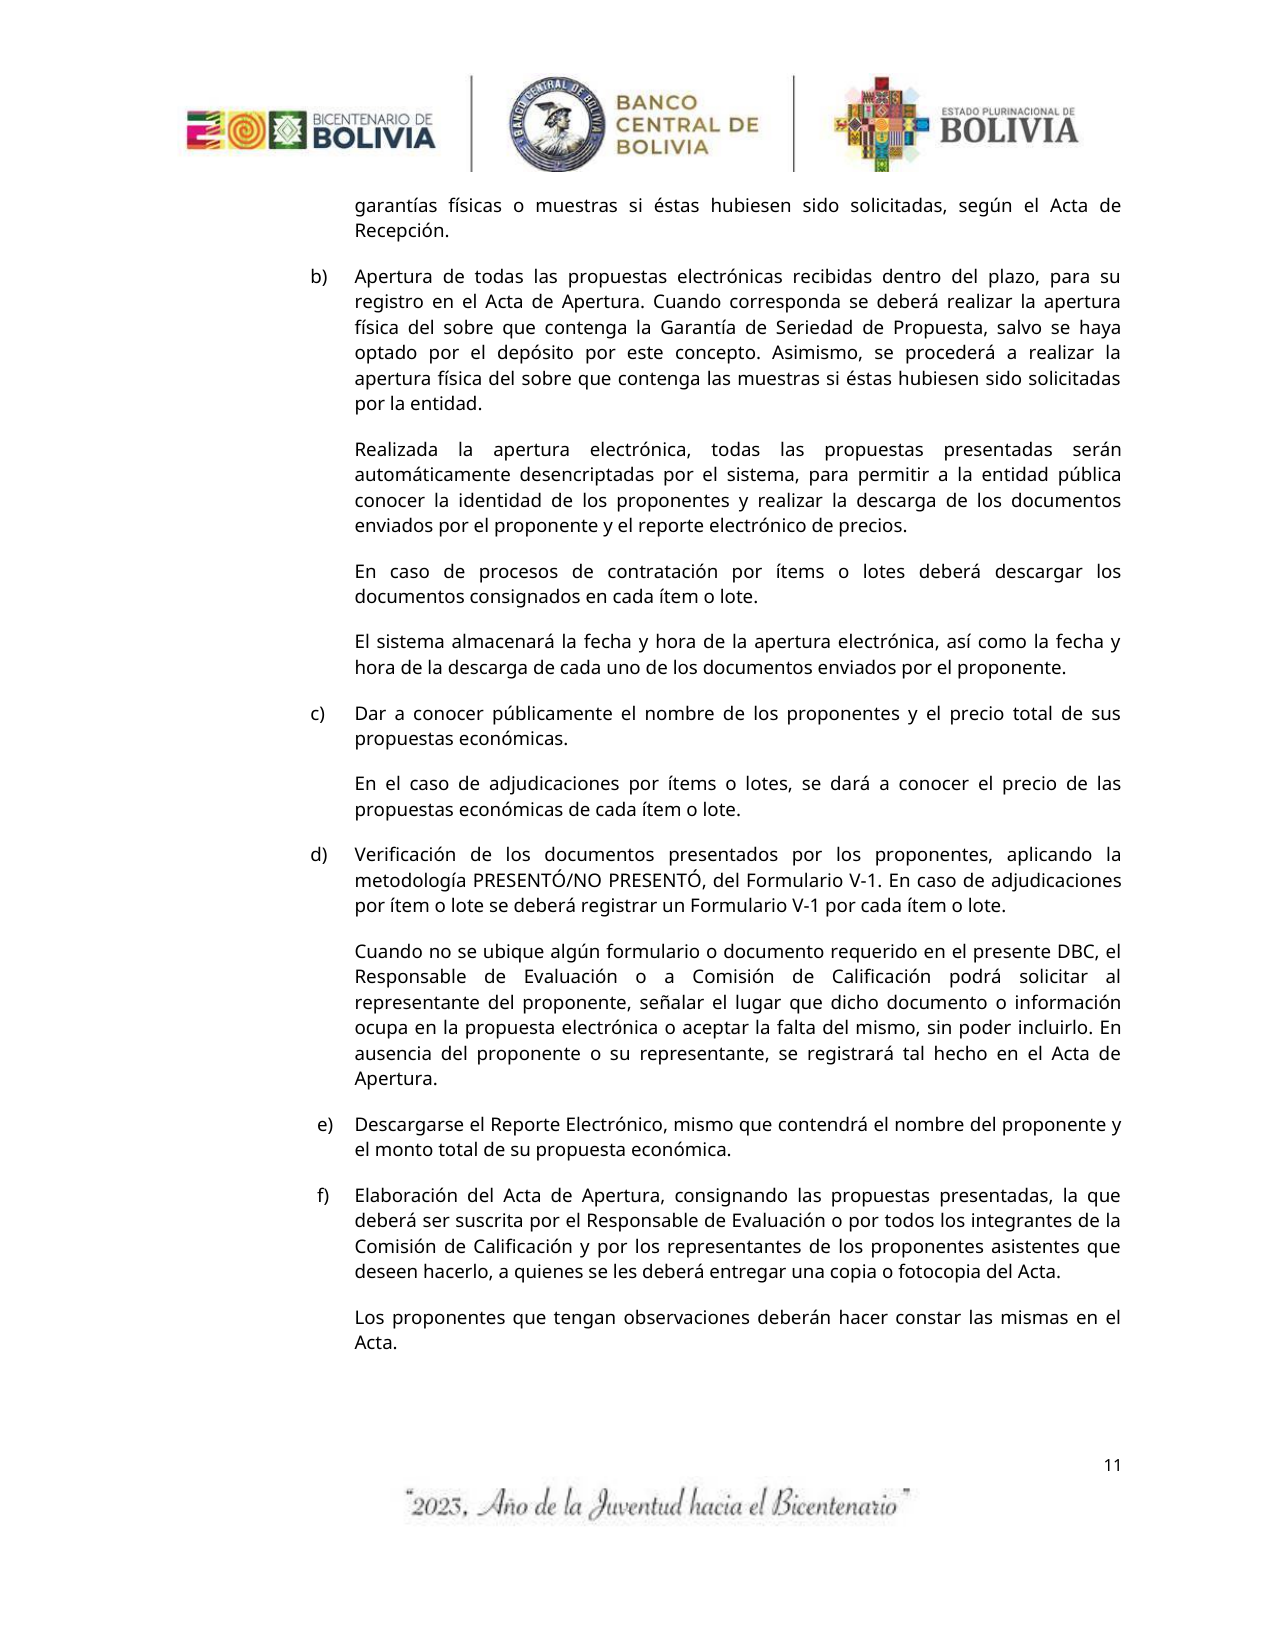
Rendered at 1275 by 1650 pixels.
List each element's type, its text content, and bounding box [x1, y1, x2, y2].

text Los proponentes que tengan observaciones deberán hacer constar las mismas en el Acta. [310, 1304, 1122, 1355]
list Elaboración del Acta de Apertura, consignando las propuestas presentadas, la que deberá ser suscrita por el Responsable de Evaluación o por todos los integrantes de la Comisión de Calificación y por los representantes de los proponentes asistentes que deseen hacerlo, a quienes se les deberá entregar una copia o fotocopia del Acta. [317, 1182, 1122, 1284]
text En caso de procesos de contratación por ítems o lotes deberá descargar los documentos consignados en cada ítem o lote. [354, 558, 1122, 609]
list Apertura de todas las propuestas electrónicas recibidas dentro del plazo, para su registro en el Acta de Apertura. Cuando corresponda se deberá realizar la apertura física del sobre que contenga la Garantía de Seriedad de Propuesta, salvo se haya optado por el depósito por este concepto. Asimismo, se procederá a realizar la apertura física del sobre que contenga las muestras si éstas hubiesen sido solicitadas por la entidad. [310, 263, 1122, 416]
text El sistema almacenará la fecha y hora de la apertura electrónica, así como la fecha y hora de la descarga de cada uno de los documentos enviados por el proponente. [354, 629, 1122, 680]
picture [379, 1476, 920, 1542]
list Verificación de los documentos presentados por los proponentes, aplicando la metodología PRESENTÓ/NO PRESENTÓ, del Formulario V-1. En caso de adjudicaciones por ítem o lote se deberá registrar un Formulario V-1 por cada ítem o lote. [310, 842, 1122, 918]
list Dar a conocer públicamente el nombre de los proponentes y el precio total de sus propuestas económicas. [310, 700, 1122, 751]
text Realizada la apertura electrónica, todas las propuestas presentadas serán automáticamente desencriptadas por el sistema, para permitir a la entidad pública conocer la identidad de los proponentes y realizar la descarga de los documentos enviados por el proponente y el reporte electrónico de precios. [354, 436, 1122, 538]
list Descargarse el Reporte Electrónico, mismo que contendrá el nombre del proponente y el monto total de su propuesta económica. [317, 1111, 1122, 1162]
text Cuando no se ubique algún formulario o documento requerido en el presente DBC, el Responsable de Evaluación o a Comisión de Calificación podrá solicitar al representante del proponente, señalar el lugar que dicho documento o información ocupa en la propuesta electrónica o aceptar la falta del mismo, sin poder incluirlo. En ausencia del proponente o su representante, se registrará tal hecho en el Acta de Apertura. [310, 938, 1122, 1091]
picture [177, 73, 1098, 172]
text En el caso de adjudicaciones por ítems o lotes, se dará a conocer el precio de las propuestas económicas de cada ítem o lote. [310, 771, 1122, 822]
